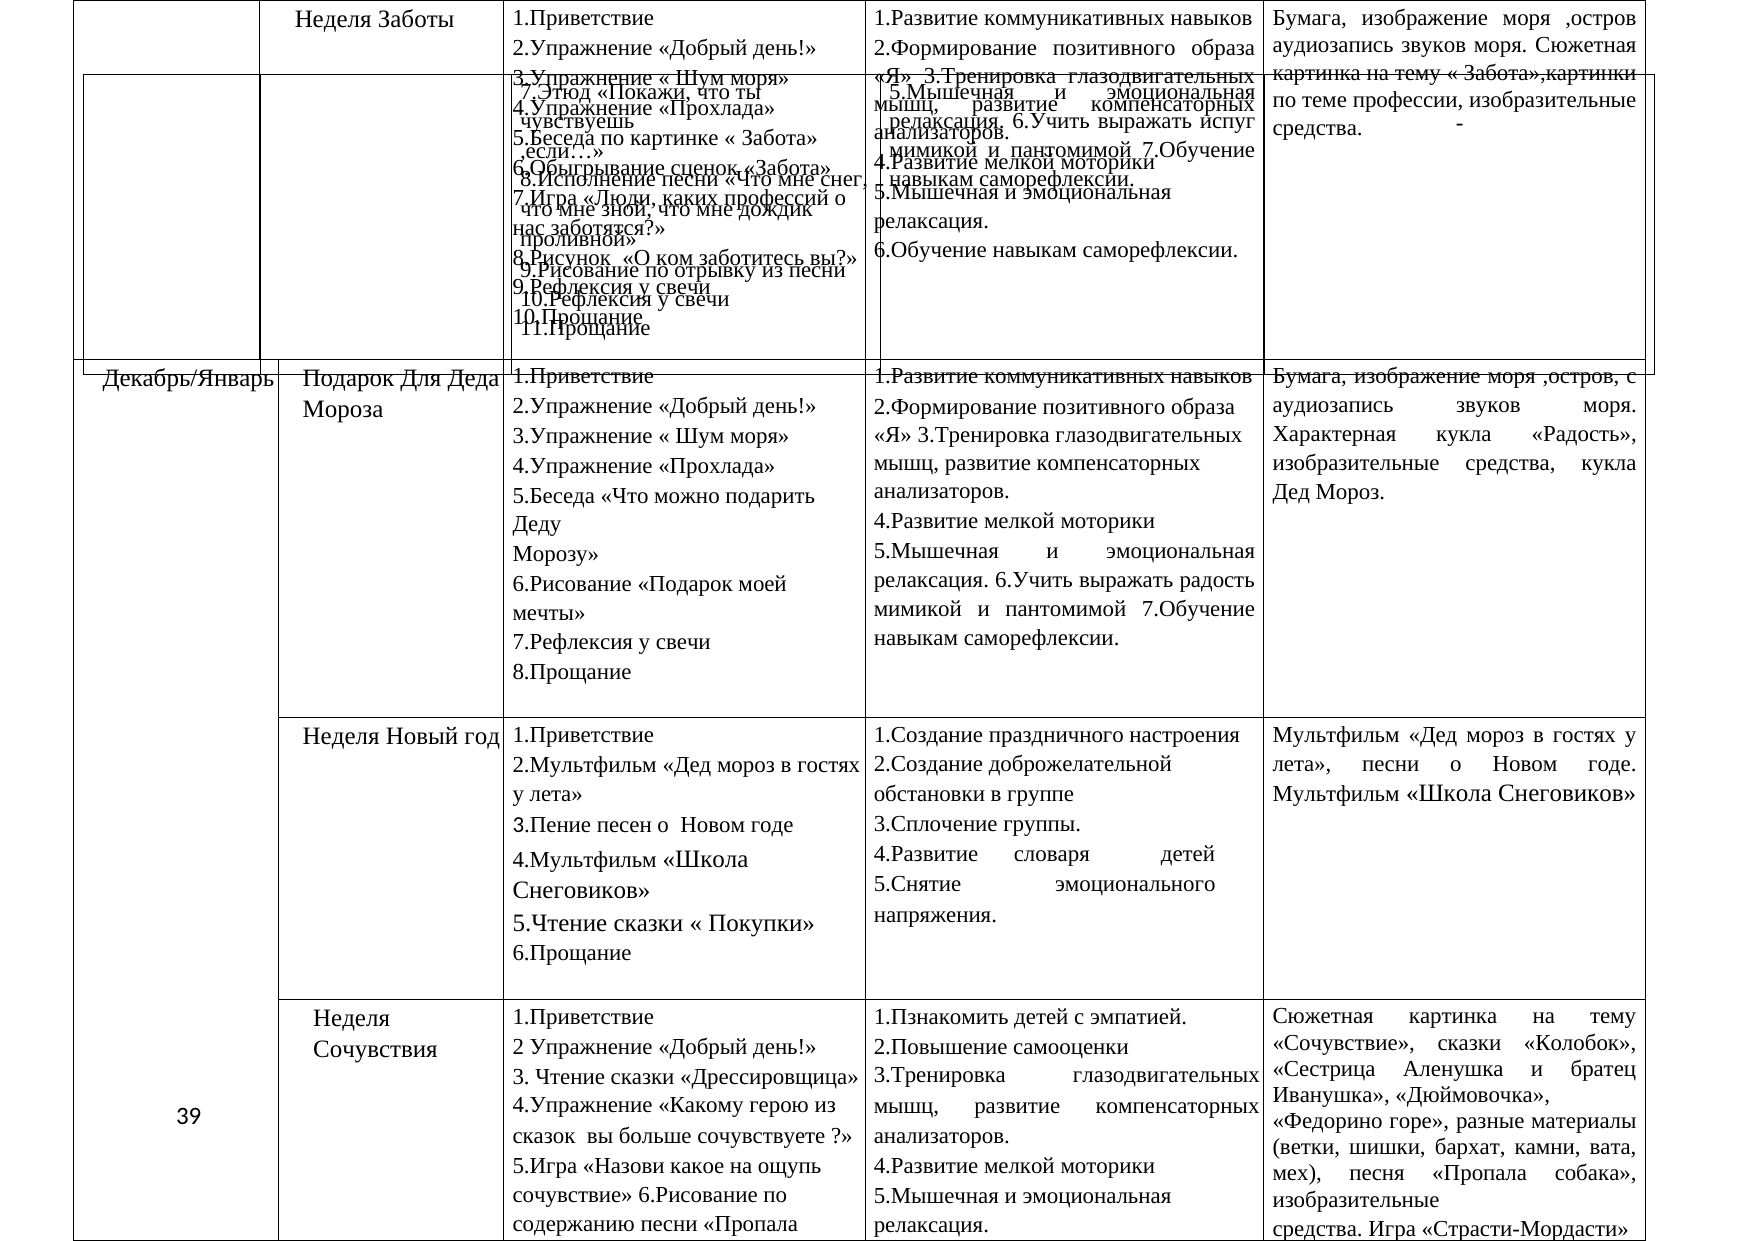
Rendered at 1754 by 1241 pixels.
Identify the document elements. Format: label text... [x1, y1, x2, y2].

table_cell Бумага, изображение моря ,остров, с аудиозапись звуков моря. Характерная кукла «Радость», изобразительные средства, кукла Дед Мороз. [1264, 360, 1645, 717]
table_cell 1.Создание праздничного настроения 2.Создание доброжелательной обстановки в группе 3.Сплочение группы. 4.Развитие словаря детей 5.Снятие эмоционального напряжения. [866, 718, 1263, 999]
table_cell Подарок Для Деда Мороза [279, 360, 503, 717]
table_cell Сюжетная картинка на тему «Сочувствие», сказки «Колобок», «Сестрица Аленушка и братец Иванушка», «Дюймовочка», «Федорино горе», разные материалы (ветки, шишки, бархат, камни, вата, мех), песня «Пропала собака», изобразительные средства. Игра «Страсти-Мордасти» [1264, 1000, 1645, 1240]
table_header Неделя Заботы [260, 1, 503, 358]
table_header 1.Приветствие 2.Упражнение «Добрый день!» 3.Упражнение « Шум моря» 4.Упражнение «Прохлада» 5.Беседа по картинке « Забота» 6.Обыгрывание сценок «Забота» 7.Игра «Люди, каких профессий о нас заботятся?» 8.Рисунок «О ком заботитесь вы?» 9.Рефлексия у свечи 10.Прощание [504, 1, 865, 358]
table_cell 1.Приветствие 2.Мультфильм «Дед мороз в гостях у лета» 3.Пение песен о Новом годе 4.Мультфильм «Школа Снеговиков» 5.Чтение сказки « Покупки» 6.Прощание [504, 718, 865, 999]
table_cell 1.Пзнакомить детей с эмпатией. 2.Повышение самооценки 3.Тренировка глазодвигательных мышц, развитие компенсаторных анализаторов. 4.Развитие мелкой моторики 5.Мышечная и эмоциональная релаксация. 6.Обучение навыкам саморефлексии 7.Расширение словарного запаса [866, 1000, 1263, 1240]
table_header [74, 1, 259, 358]
table_cell 1.Развитие коммуникативных навыков 2.Формирование позитивного образа «Я» 3.Тренировка глазодвигательных мышц, развитие компенсаторных анализаторов. 4.Развитие мелкой моторики 5.Мышечная и эмоциональная релаксация. 6.Учить выражать радость мимикой и пантомимой 7.Обучение навыкам саморефлексии. [866, 360, 1263, 717]
table_header Бумага, изображение моря ,остров аудиозапись звуков моря. Сюжетная картинка на тему « Забота»,картинки по теме профессии, изобразительные средства. [1264, 1, 1645, 358]
table_cell Неделя Новый год [279, 718, 503, 999]
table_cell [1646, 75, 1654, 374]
table_cell Неделя Сочувствия [279, 1000, 503, 1240]
table_cell Мультфильм «Дед мороз в гостях у лета», песни о Новом годе. Мультфильм «Школа Снеговиков» [1264, 718, 1645, 999]
table_header 1.Развитие коммуникативных навыков 2.Формирование позитивного образа «Я» 3.Тренировка глазодвигательных мышц, развитие компенсаторных анализаторов. 4.Развитие мелкой моторики 5.Мышечная и эмоциональная релаксация. 6.Обучение навыкам саморефлексии. [866, 1, 1263, 358]
table_cell Декабрь/Январь [74, 360, 278, 1240]
table_cell 1.Приветствие 2 Упражнение «Добрый день!» 3. Чтение сказки «Дрессировщица» 4.Упражнение «Какому герою из сказок вы больше сочувствуете ?» 5.Игра «Назови какое на ощупь сочувствие» 6.Рисование по содержанию песни «Пропала собака» 7.Рефлексия 8.Прощание [504, 1000, 865, 1240]
table_cell 1.Приветствие 2.Упражнение «Добрый день!» 3.Упражнение « Шум моря» 4.Упражнение «Прохлада» 5.Беседа «Что можно подарить Деду Морозу» 6.Рисование «Подарок моей мечты» 7.Рефлексия у свечи 8.Прощание [504, 360, 865, 717]
